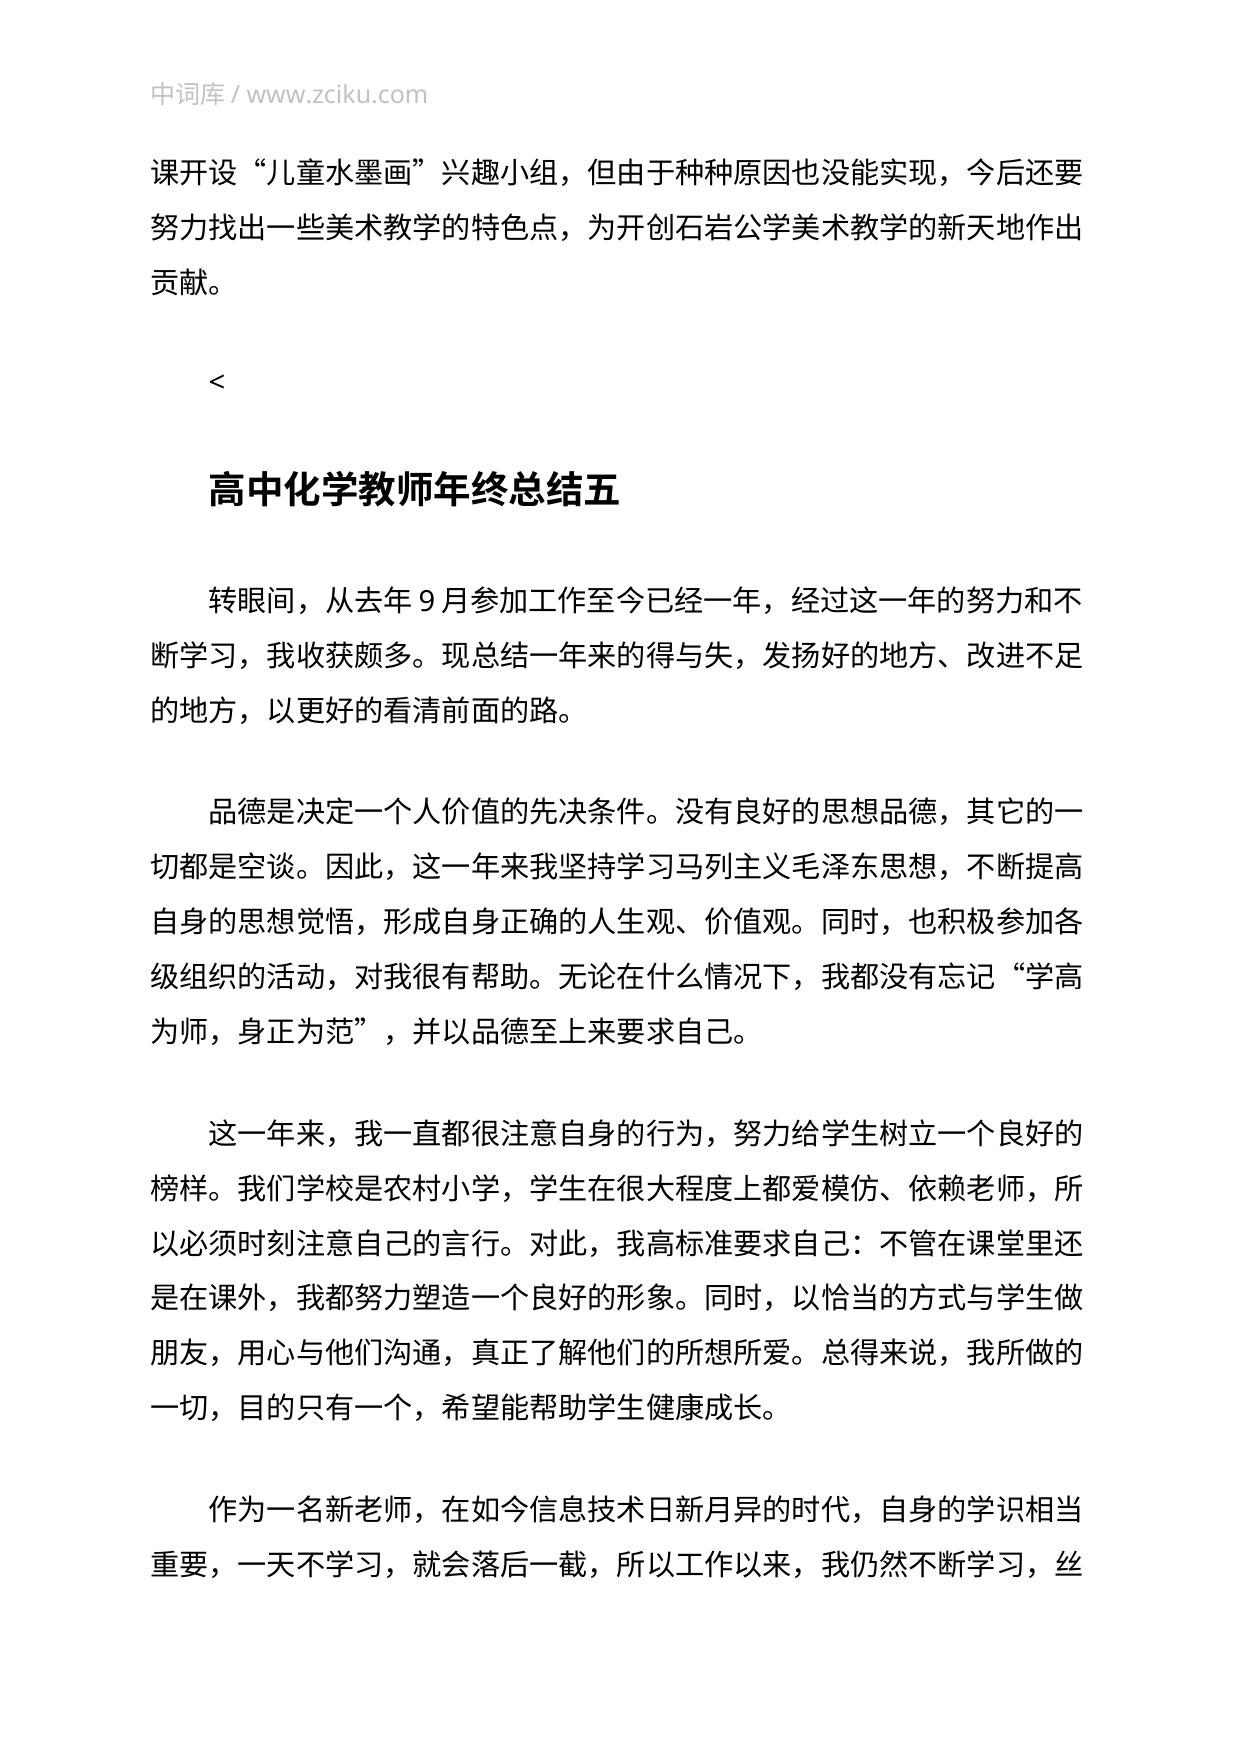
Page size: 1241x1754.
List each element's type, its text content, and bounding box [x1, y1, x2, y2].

text 高中化学教师年终总结五 [150, 460, 1090, 514]
text < [150, 362, 1090, 401]
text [150, 150, 1090, 302]
text 转眼间，从去年9月参加工作至今已经一年，经过这一年的努力和不断学习，我收获颇多。现总结一年来的得与失，发扬好的地方、改进不足的地方，以更好的看清前面的路。 [150, 577, 1090, 729]
text 品德是决定一个人价值的先决条件。没有良好的思想品德，其它的一切都是空谈。因此，这一年来我坚持学习马列主义毛泽东思想，不断提高自身的思想觉悟，形成自身正确的人生观、价值观。同时，也积极参加各级组织的活动，对我很有帮助。无论在什么情况下，我都没有忘记“学高为师，身正为范”，并以品德至上来要求自己。 [150, 789, 1090, 1051]
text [150, 1487, 1090, 1584]
text 这一年来，我一直都很注意自身的行为，努力给学生树立一个良好的榜样。我们学校是农村小学，学生在很大程度上都爱模仿、依赖老师，所以必须时刻注意自己的言行。对此，我高标准要求自己：不管在课堂里还是在课外，我都努力塑造一个良好的形象。同时，以恰当的方式与学生做朋友，用心与他们沟通，真正了解他们的所想所爱。总得来说，我所做的一切，目的只有一个，希望能帮助学生健康成长。 [150, 1110, 1090, 1427]
